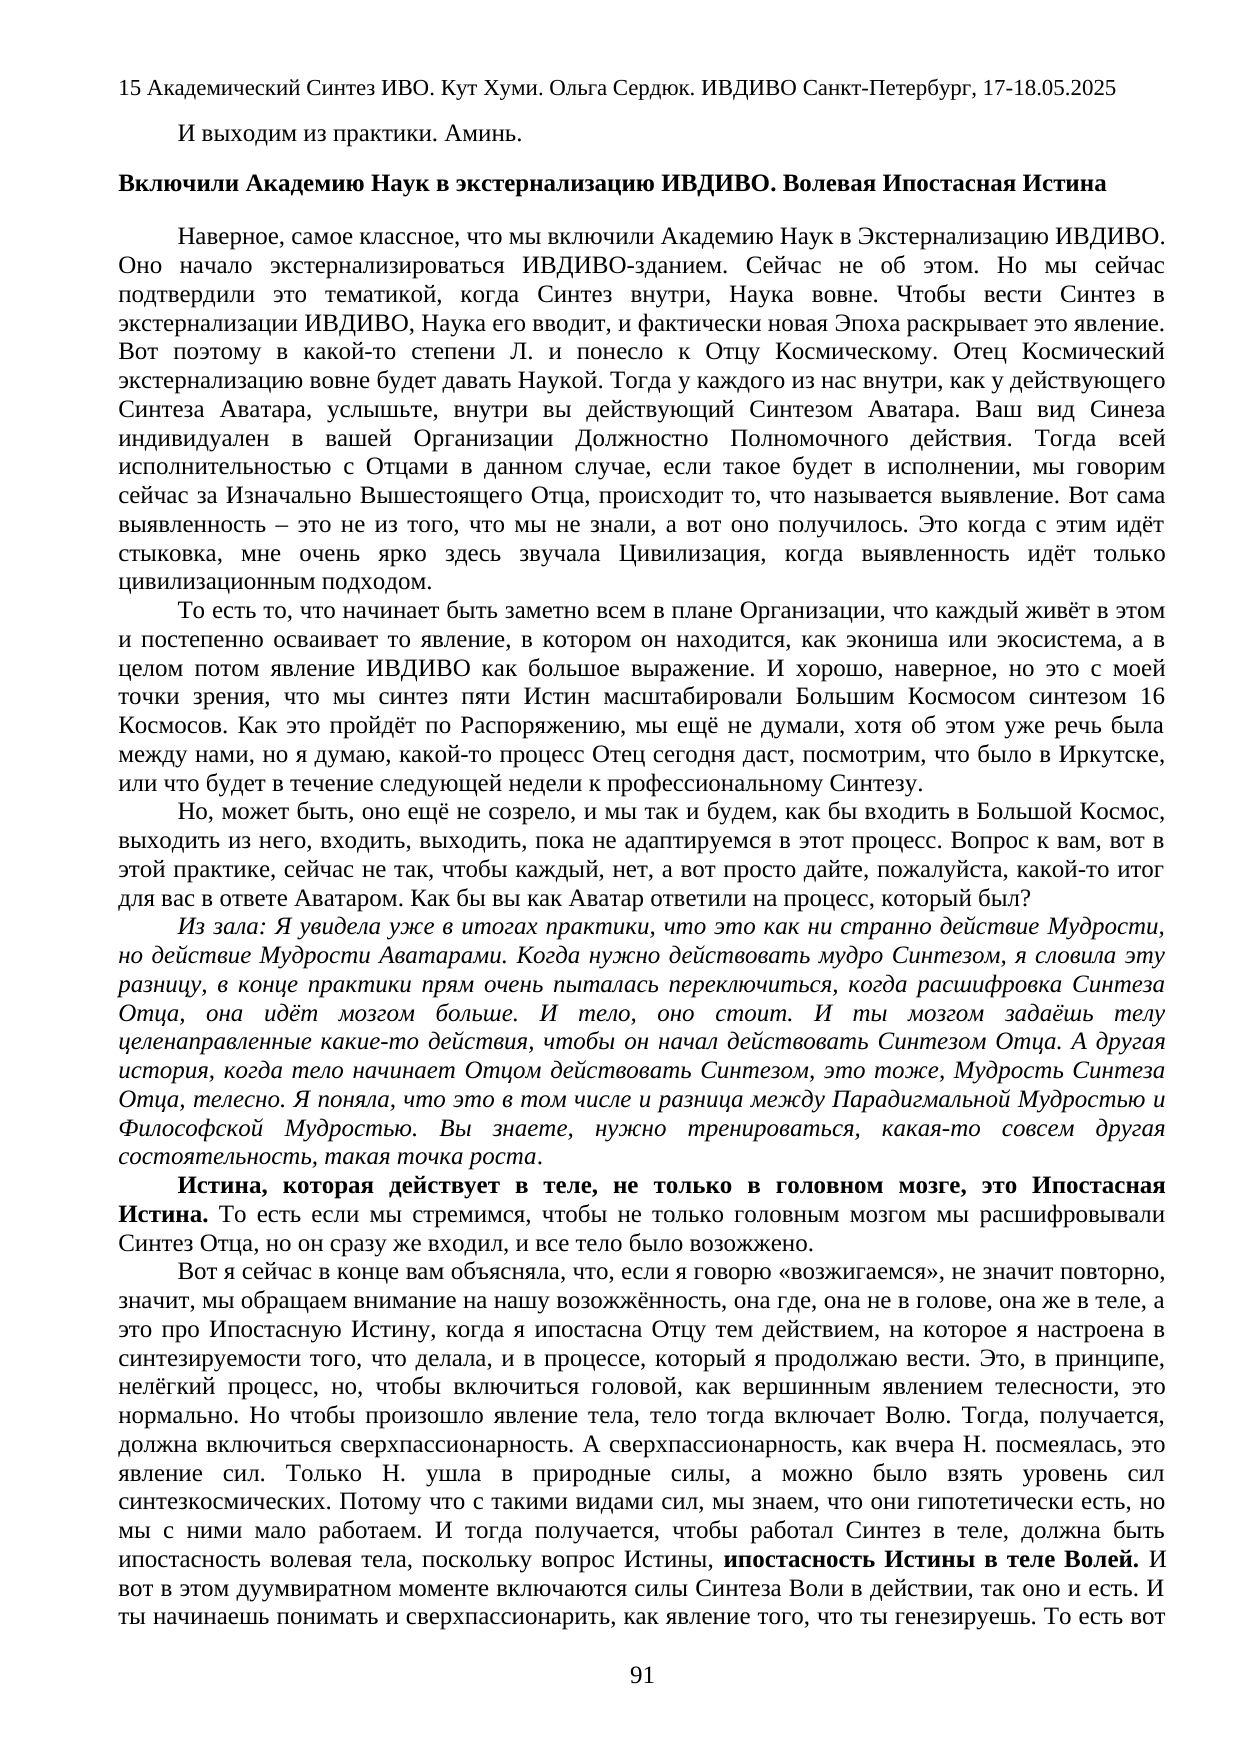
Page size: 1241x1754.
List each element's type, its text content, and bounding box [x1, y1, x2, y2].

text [118, 1256, 1167, 1630]
text Но, может быть, оно ещё не созрело, и мы так и будем, как бы входить в Большой Космос, выходить из него, входить, выходить, пока не адаптируемся в этот процесс. Вопрос к вам, вот в этой практике, сейчас не так, чтобы каждый, нет, а вот просто дайте, пожалуйста, какой-то итог для вас в ответе Аватаром. Как бы вы как Аватар ответили на процесс, который был? [118, 796, 1167, 911]
text То есть то, что начинает быть заметно всем в плане Организации, что каждый живёт в этом и постепенно осваивает то явление, в котором он находится, как экониша или экосистема, а в целом потом явление ИВДИВО как большое выражение. И хорошо, наверное, но это с моей точки зрения, что мы синтез пяти Истин масштабировали Большим Космосом синтезом 16 Космосов. Как это пройдёт по Распоряжению, мы ещё не думали, хотя об этом уже речь была между нами, но я думаю, какой-то процесс Отец сегодня даст, посмотрим, что было в Иркутске, или что будет в течение следующей недели к профессиональному Синтезу. [118, 595, 1167, 796]
text Из зала: Я увидела уже в итогах практики, что это как ни странно действие Мудрости, но действие Мудрости Аватарами. Когда нужно действовать мудро Синтезом, я словила эту разницу, в конце практики прям очень пыталась переключиться, когда расшифровка Синтеза Отца, она идёт мозгом больше. И тело, оно стоит. И ты мозгом задаёшь телу целенаправленные какие-то действия, чтобы он начал действовать Синтезом Отца. А другая история, когда тело начинает Отцом действовать Синтезом, это тоже, Мудрость Синтеза Отца, телесно. Я поняла, что это в том числе и разница между Парадигмальной Мудростью и Философской Мудростью. Вы знаете, нужно тренироваться, какая-то совсем другая состоятельность, такая точка роста. [118, 911, 1167, 1170]
subtitle Включили Академию Наук в экстернализацию ИВДИВО. Волевая Ипостасная Истина [118, 168, 1167, 196]
text Наверное, самое классное, что мы включили Академию Наук в Экстернализацию ИВДИВО. Оно начало экстернализироваться ИВДИВО-зданием. Сейчас не об этом. Но мы сейчас подтвердили это тематикой, когда Синтез внутри, Наука вовне. Чтобы вести Синтез в экстернализации ИВДИВО, Наука его вводит, и фактически новая Эпоха раскрывает это явление. Вот поэтому в какой-то степени Л. и понесло к Отцу Космическому. Отец Космический экстернализацию вовне будет давать Наукой. Тогда у каждого из нас внутри, как у действующего Синтеза Аватара, услышьте, внутри вы действующий Синтезом Аватара. Ваш вид Синеза индивидуален в вашей Организации Должностно Полномочного действия. Тогда всей исполнительностью с Отцами в данном случае, если такое будет в исполнении, мы говорим сейчас за Изначально Вышестоящего Отца, происходит то, что называется выявление. Вот сама выявленность – это не из того, что мы не знали, а вот оно получилось. Это когда с этим идёт стыковка, мне очень ярко здесь звучала Цивилизация, когда выявленность идёт только цивилизационным подходом. [118, 221, 1167, 595]
text И выходим из практики. Аминь. [118, 118, 1167, 147]
text Истина, которая действует в теле, не только в головном мозге, это Ипостасная Истина. То есть если мы стремимся, чтобы не только головным мозгом мы расшифровывали Синтез Отца, но он сразу же входил, и все тело было возожжено. [118, 1170, 1167, 1256]
